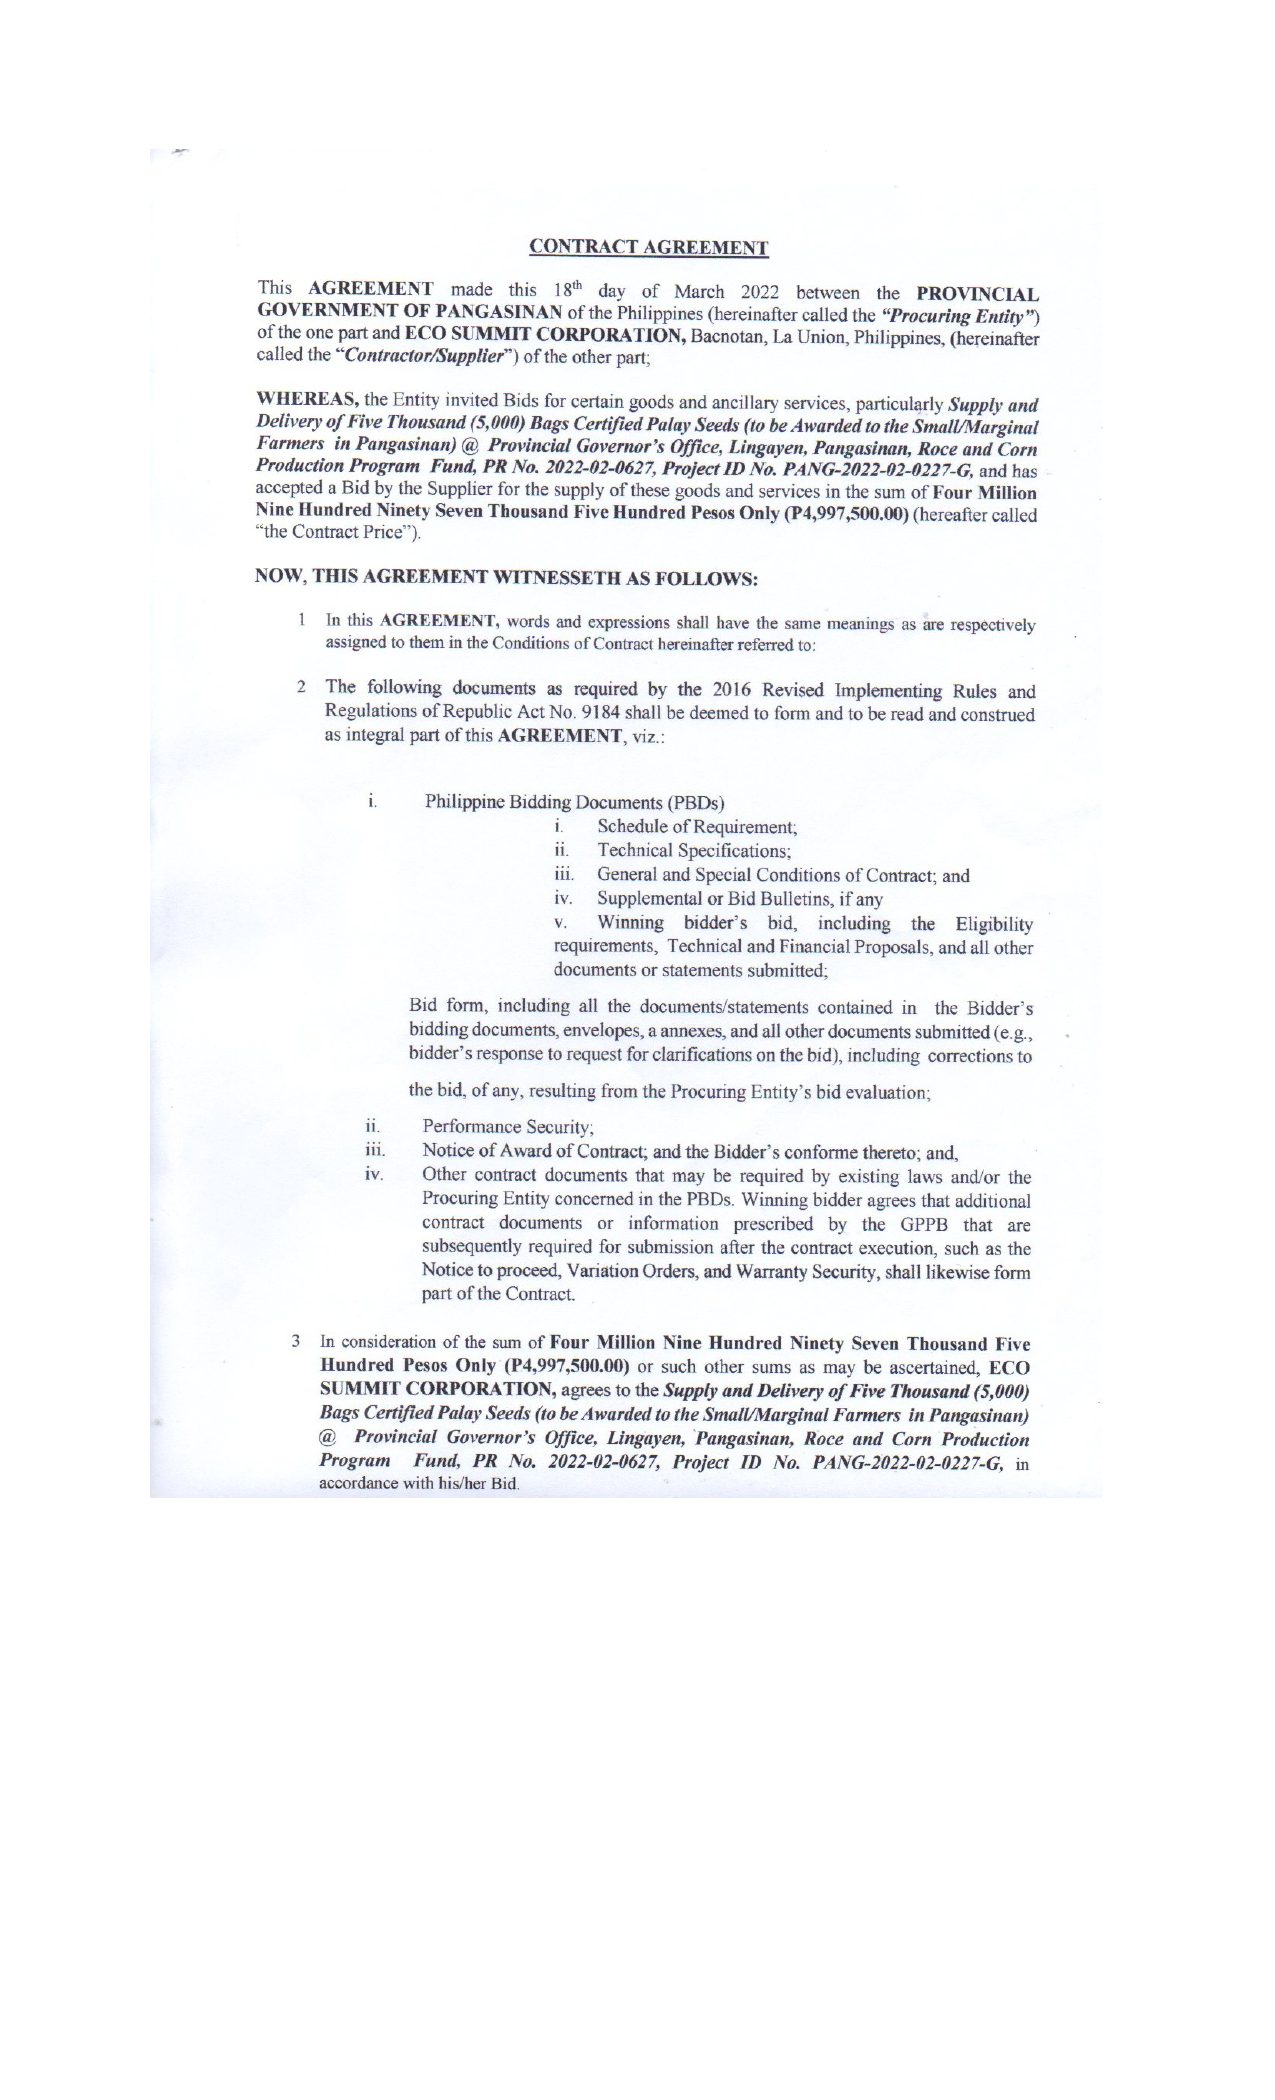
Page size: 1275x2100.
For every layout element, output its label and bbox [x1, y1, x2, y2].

picture [150, 149, 1103, 1498]
